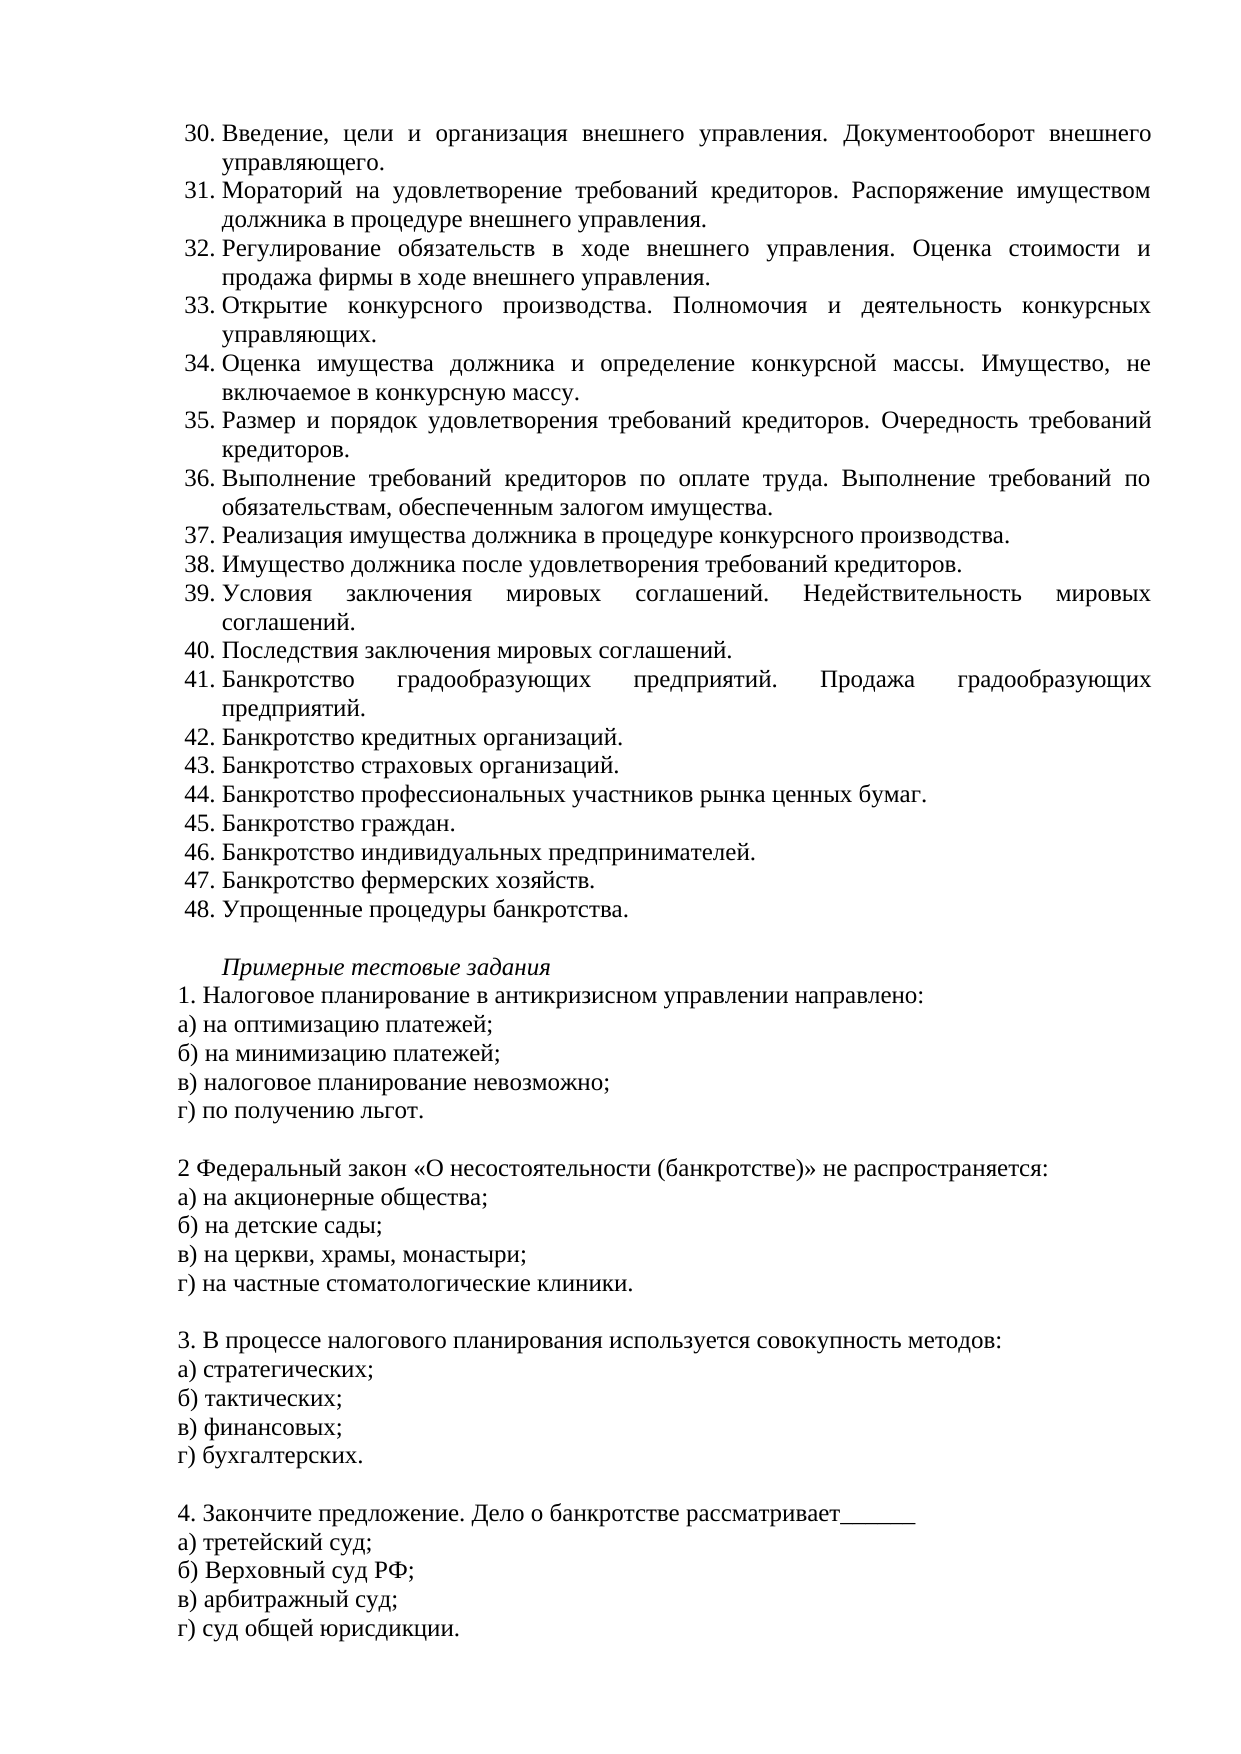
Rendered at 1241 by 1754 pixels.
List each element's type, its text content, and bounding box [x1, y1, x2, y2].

list Открытие конкурсного производства. Полномочия и деятельность конкурсных управляющих. [184, 291, 1152, 348]
text в) финансовых; [177, 1412, 1152, 1441]
text а) третейский суд; [177, 1527, 1152, 1556]
list Условия заключения мировых соглашений. Недействительность мировых соглашений. [184, 578, 1152, 636]
list Имущество должника после удовлетворения требований кредиторов. [184, 549, 1152, 578]
text б) на детские сады; [177, 1211, 1152, 1239]
list Размер и порядок удовлетворения требований кредиторов. Очередность требований кредиторов. [184, 406, 1152, 463]
text г) суд общей юрисдикции. [177, 1613, 1152, 1642]
list Регулирование обязательств в ходе внешнего управления. Оценка стоимости и продажа фирмы в ходе внешнего управления. [184, 233, 1152, 291]
list Банкротство страховых организаций. [184, 751, 1152, 779]
list Реализация имущества должника в процедуре конкурсного производства. [184, 521, 1152, 549]
text б) Верховный суд РФ; [177, 1556, 1152, 1584]
text г) на частные стоматологические клиники. [177, 1268, 1152, 1297]
text 2 Федеральный закон «О несостоятельности (банкротстве)» не распространяется: [177, 1153, 1152, 1182]
text 1. Налоговое планирование в антикризисном управлении направлено: [177, 981, 1152, 1009]
list Введение, цели и организация внешнего управления. Документооборот внешнего управляющего. [184, 118, 1152, 176]
list Банкротство индивидуальных предпринимателей. [184, 837, 1152, 866]
text 3. В процессе налогового планирования используется совокупность методов: [177, 1326, 1152, 1354]
text в) налоговое планирование невозможно; [177, 1067, 1152, 1096]
list Банкротство градообразующих предприятий. Продажа градообразующих предприятий. [184, 664, 1152, 722]
list Мораторий на удовлетворение требований кредиторов. Распоряжение имуществом должника в процедуре внешнего управления. [184, 176, 1152, 233]
text в) арбитражный суд; [177, 1584, 1152, 1613]
text 4. Закончите предложение. Дело о банкротстве рассматривает______ [177, 1498, 1152, 1527]
list Оценка имущества должника и определение конкурсной массы. Имущество, не включаемое в конкурсную массу. [184, 348, 1152, 406]
list Банкротство профессиональных участников рынка ценных бумаг. [184, 779, 1152, 808]
list Выполнение требований кредиторов по оплате труда. Выполнение требований по обязательствам, обеспеченным залогом имущества. [184, 463, 1152, 521]
text в) на церкви, храмы, монастыри; [177, 1239, 1152, 1268]
text г) бухгалтерских. [177, 1441, 1152, 1469]
text а) стратегических; [177, 1354, 1152, 1383]
text а) на акционерные общества; [177, 1182, 1152, 1211]
list Банкротство фермерских хозяйств. [184, 866, 1152, 894]
text г) по получению льгот. [177, 1096, 1152, 1124]
text б) на минимизацию платежей; [177, 1038, 1152, 1067]
text б) тактических; [177, 1383, 1152, 1412]
list Упрощенные процедуры банкротства. [184, 894, 1152, 923]
list Банкротство граждан. [184, 808, 1152, 837]
text Примерные тестовые задания [177, 952, 1152, 981]
list Банкротство кредитных организаций. [184, 722, 1152, 751]
text а) на оптимизацию платежей; [177, 1009, 1152, 1038]
list Последствия заключения мировых соглашений. [184, 636, 1152, 664]
